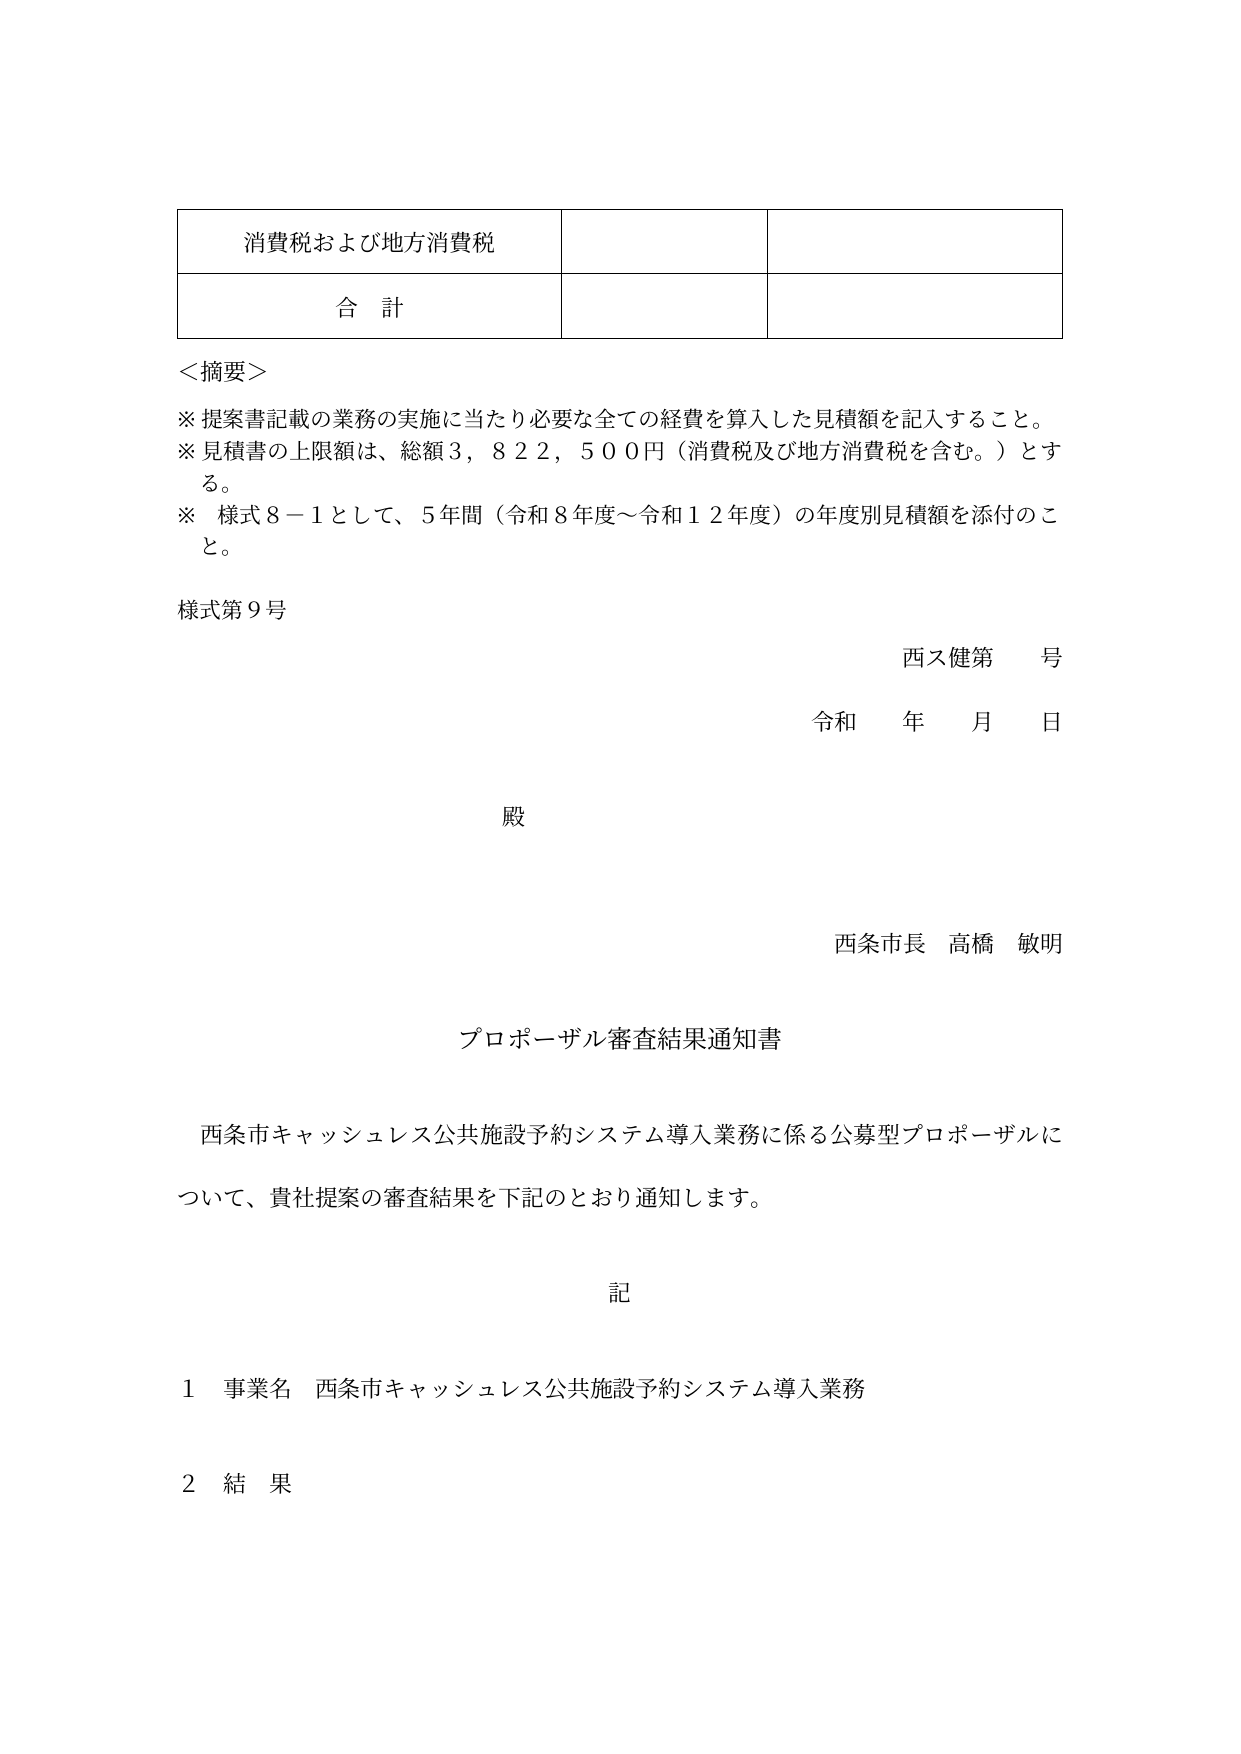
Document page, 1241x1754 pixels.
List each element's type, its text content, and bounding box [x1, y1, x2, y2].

text 記 [177, 1260, 1063, 1324]
text 西ス健第 号 [177, 625, 1063, 688]
table_cell 合 計 [178, 274, 561, 338]
text ※ 様式８－１として、５年間（令和８年度～令和１２年度）の年度別見積額を添付のこと。 [177, 498, 1063, 561]
text 殿 [177, 784, 1063, 847]
text プロポーザル審査結果通知書 [177, 1006, 1063, 1069]
text ※ 見積書の上限額は、総額３，８２２，５００円（消費税及び地方消費税を含む。）とする。 [177, 434, 1063, 498]
table_cell [768, 210, 1062, 273]
text ※ 提案書記載の業務の実施に当たり必要な全ての経費を算入した見積額を記入すること。 [177, 402, 1063, 434]
text ２ 結 果 [177, 1451, 1063, 1514]
table_cell [562, 210, 767, 273]
text １ 事業名 西条市キャッシュレス公共施設予約システム導入業務 [177, 1356, 1063, 1419]
table_cell [562, 274, 767, 338]
text 様式第９号 [177, 593, 1063, 625]
table_cell 消費税および地方消費税 [178, 210, 561, 273]
text ＜摘要＞ [177, 339, 1063, 402]
text 西条市キャッシュレス公共施設予約システム導入業務に係る公募型プロポーザルについて、貴社提案の審査結果を下記のとおり通知します。 [177, 1101, 1063, 1228]
text 令和 年 月 日 [177, 688, 1063, 752]
table_cell [768, 274, 1062, 338]
text 西条市長 高橋 敏明 [177, 911, 1063, 974]
